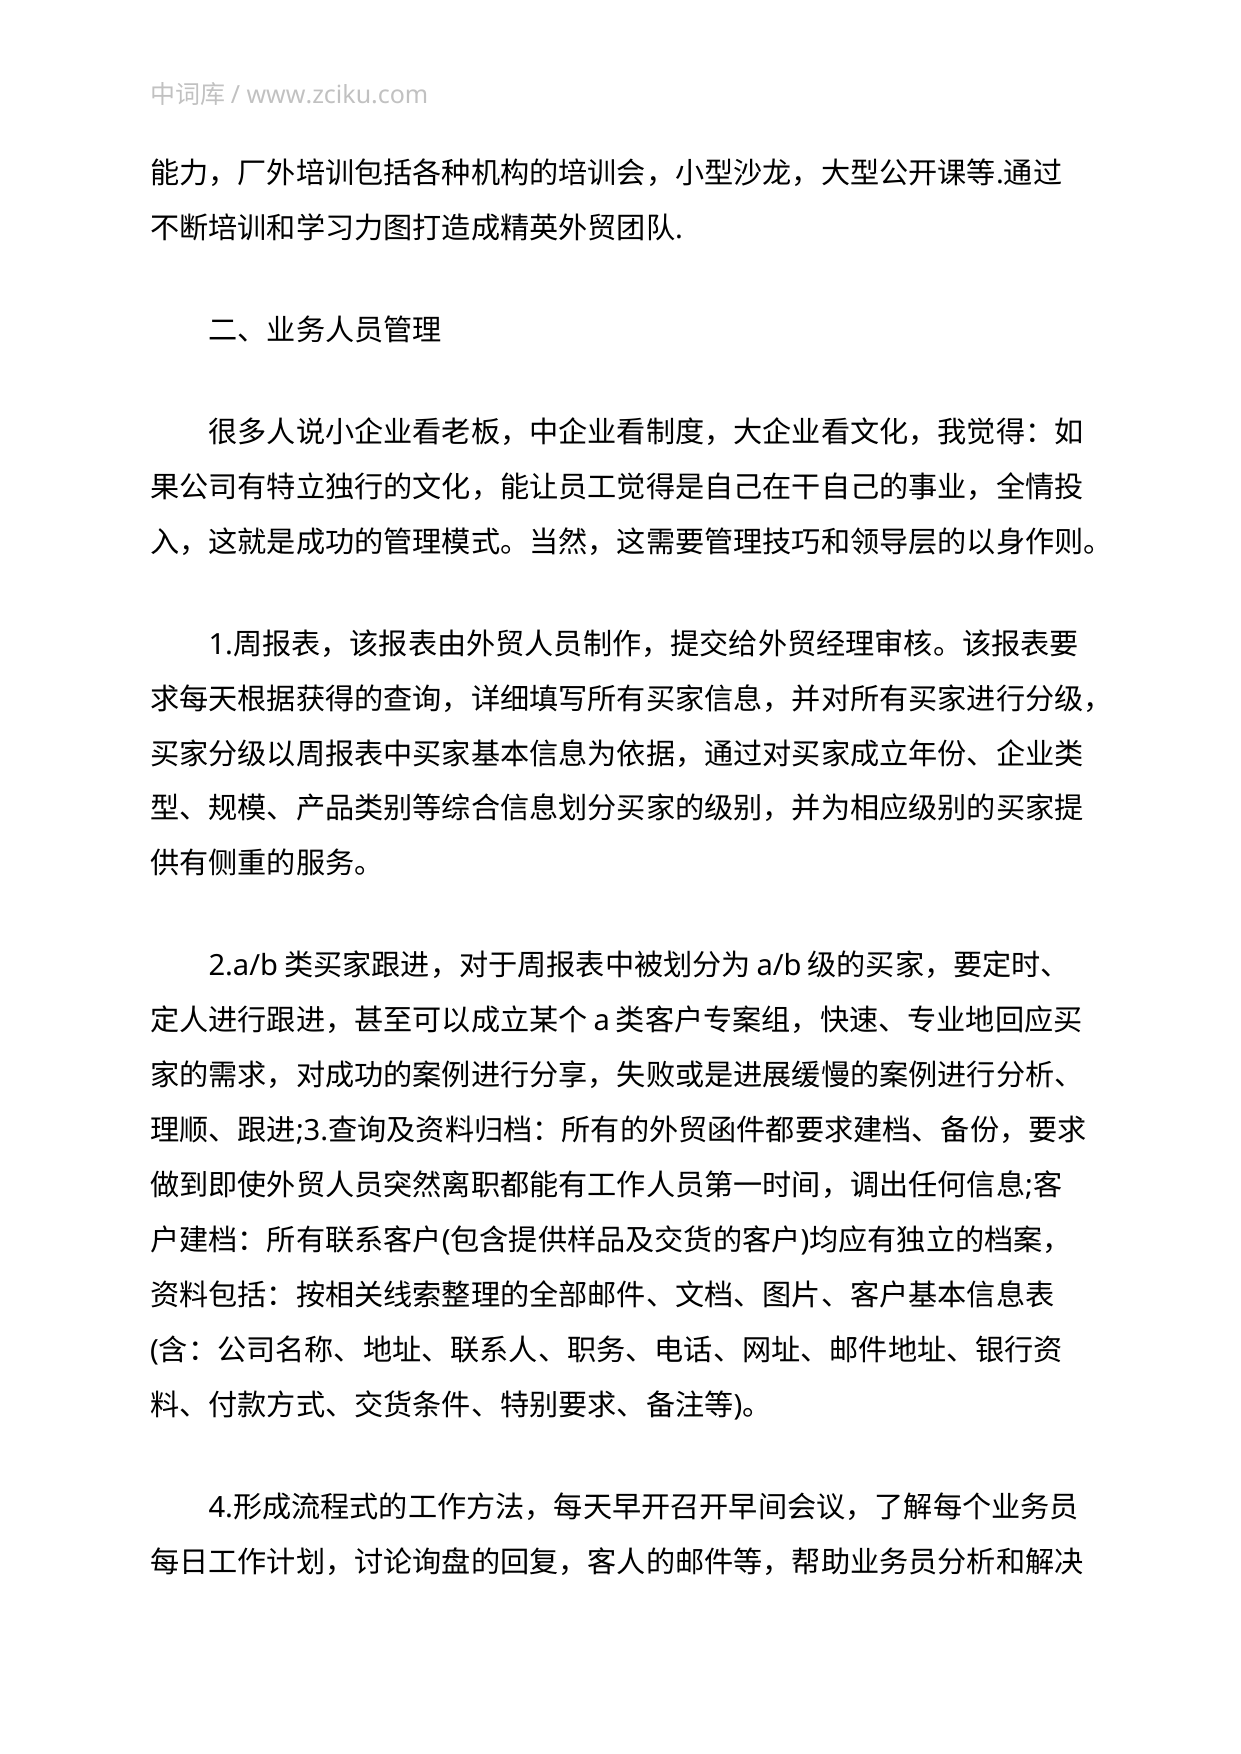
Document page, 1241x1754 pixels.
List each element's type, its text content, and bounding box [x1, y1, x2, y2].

text 1.周报表，该报表由外贸人员制作，提交给外贸经理审核。该报表要求每天根据获得的查询，详细填写所有买家信息，并对所有买家进行分级，买家分级以周报表中买家基本信息为依据，通过对买家成立年份、企业类型、规模、产品类别等综合信息划分买家的级别，并为相应级别的买家提供有侧重的服务。 [150, 620, 1090, 882]
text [150, 1483, 1090, 1581]
text 很多人说小企业看老板，中企业看制度，大企业看文化，我觉得：如果公司有特立独行的文化，能让员工觉得是自己在干自己的事业，全情投入，这就是成功的管理模式。当然，这需要管理技巧和领导层的以身作则。 [150, 409, 1090, 561]
text 二、业务人员管理 [150, 307, 1090, 349]
text 2.a/b类买家跟进，对于周报表中被划分为a/b级的买家，要定时、定人进行跟进，甚至可以成立某个a类客户专案组，快速、专业地回应买家的需求，对成功的案例进行分享，失败或是进展缓慢的案例进行分析、理顺、跟进;3.查询及资料归档：所有的外贸函件都要求建档、备份，要求做到即使外贸人员突然离职都能有工作人员第一时间，调出任何信息;客户建档：所有联系客户(包含提供样品及交货的客户)均应有独立的档案，资料包括：按相关线索整理的全部邮件、文档、图片、客户基本信息表(含：公司名称、地址、联系人、职务、电话、网址、邮件地址、银行资料、付款方式、交货条件、特别要求、备注等)。 [150, 942, 1090, 1424]
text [150, 150, 1090, 247]
